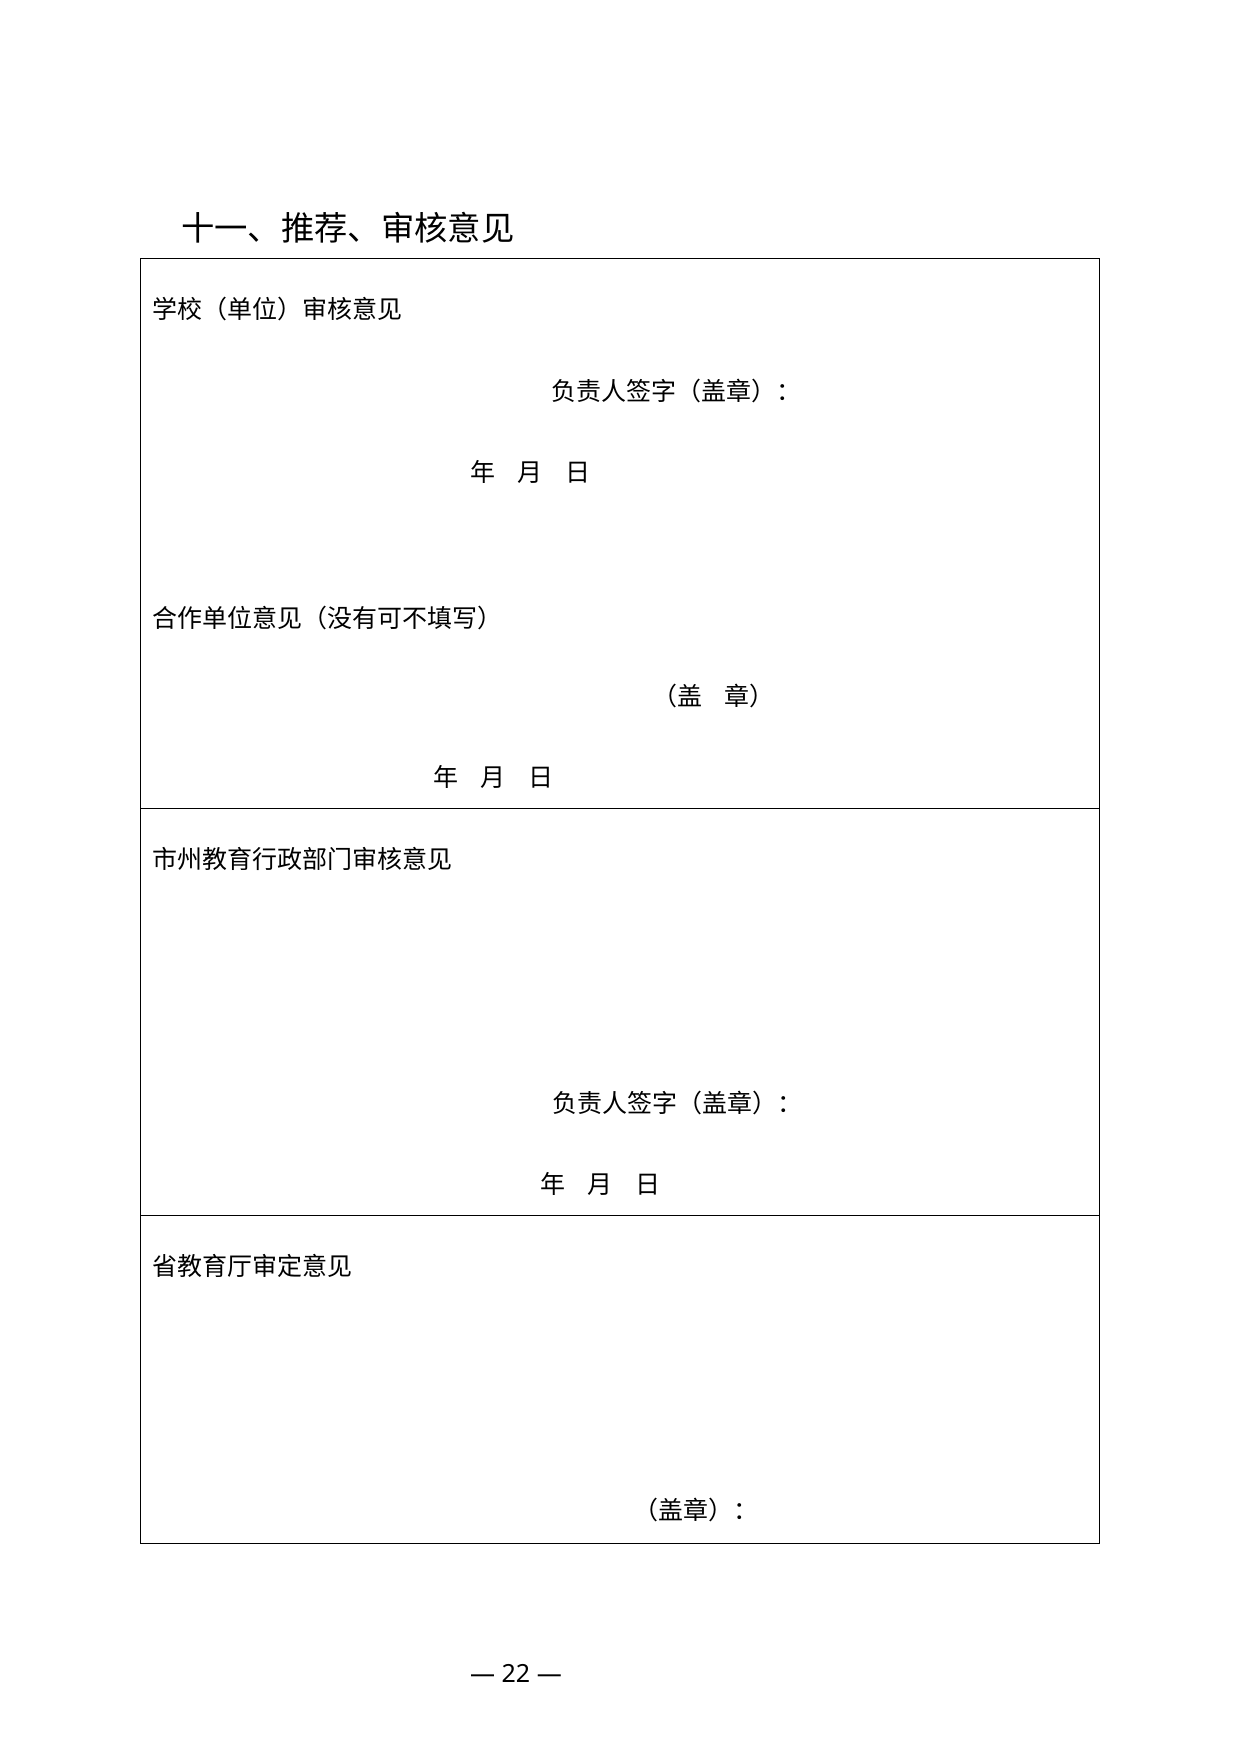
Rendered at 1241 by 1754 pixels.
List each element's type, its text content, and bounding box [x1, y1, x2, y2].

table_header 学校（单位）审核意见 负责人签字（盖章）： 年 月 日 合作单位意见（没有可不填写） （盖 章） 年 月 日 [141, 259, 1099, 808]
text 十一、推荐、审核意见 [148, 193, 1093, 258]
table_cell 市州教育行政部门审核意见 负责人签字（盖章）： 年 月 日 [141, 809, 1099, 1215]
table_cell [141, 1216, 1099, 1543]
